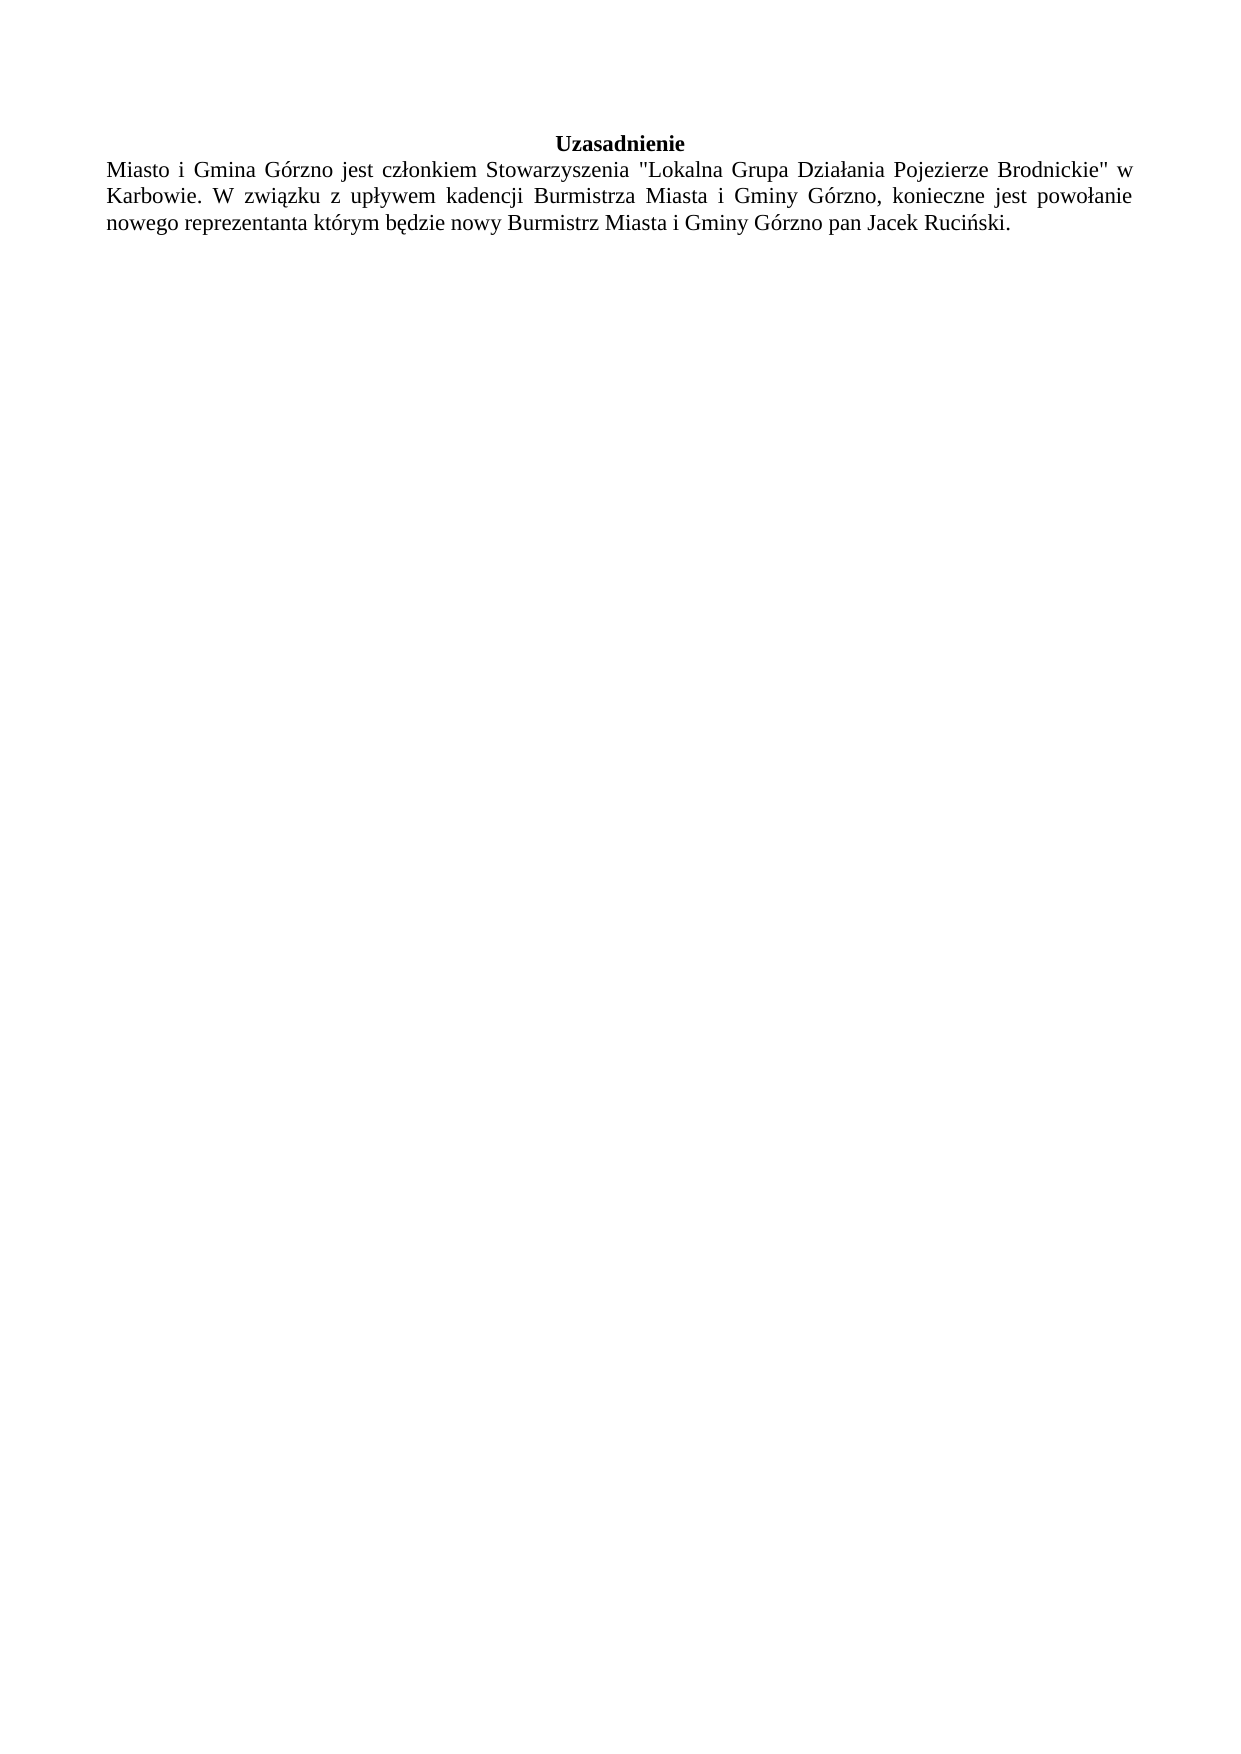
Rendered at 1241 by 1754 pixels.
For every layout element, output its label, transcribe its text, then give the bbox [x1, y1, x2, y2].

text Miasto i Gmina Górzno jest członkiem Stowarzyszenia "Lokalna Grupa Działania Pojezierze Brodnickie" w Karbowie. W związku z upływem kadencji Burmistrza Miasta i Gminy Górzno, konieczne jest powołanie nowego reprezentanta którym będzie nowy Burmistrz Miasta i Gminy Górzno pan Jacek Ruciński. [106, 156, 1134, 235]
text Uzasadnienie [106, 130, 1134, 156]
